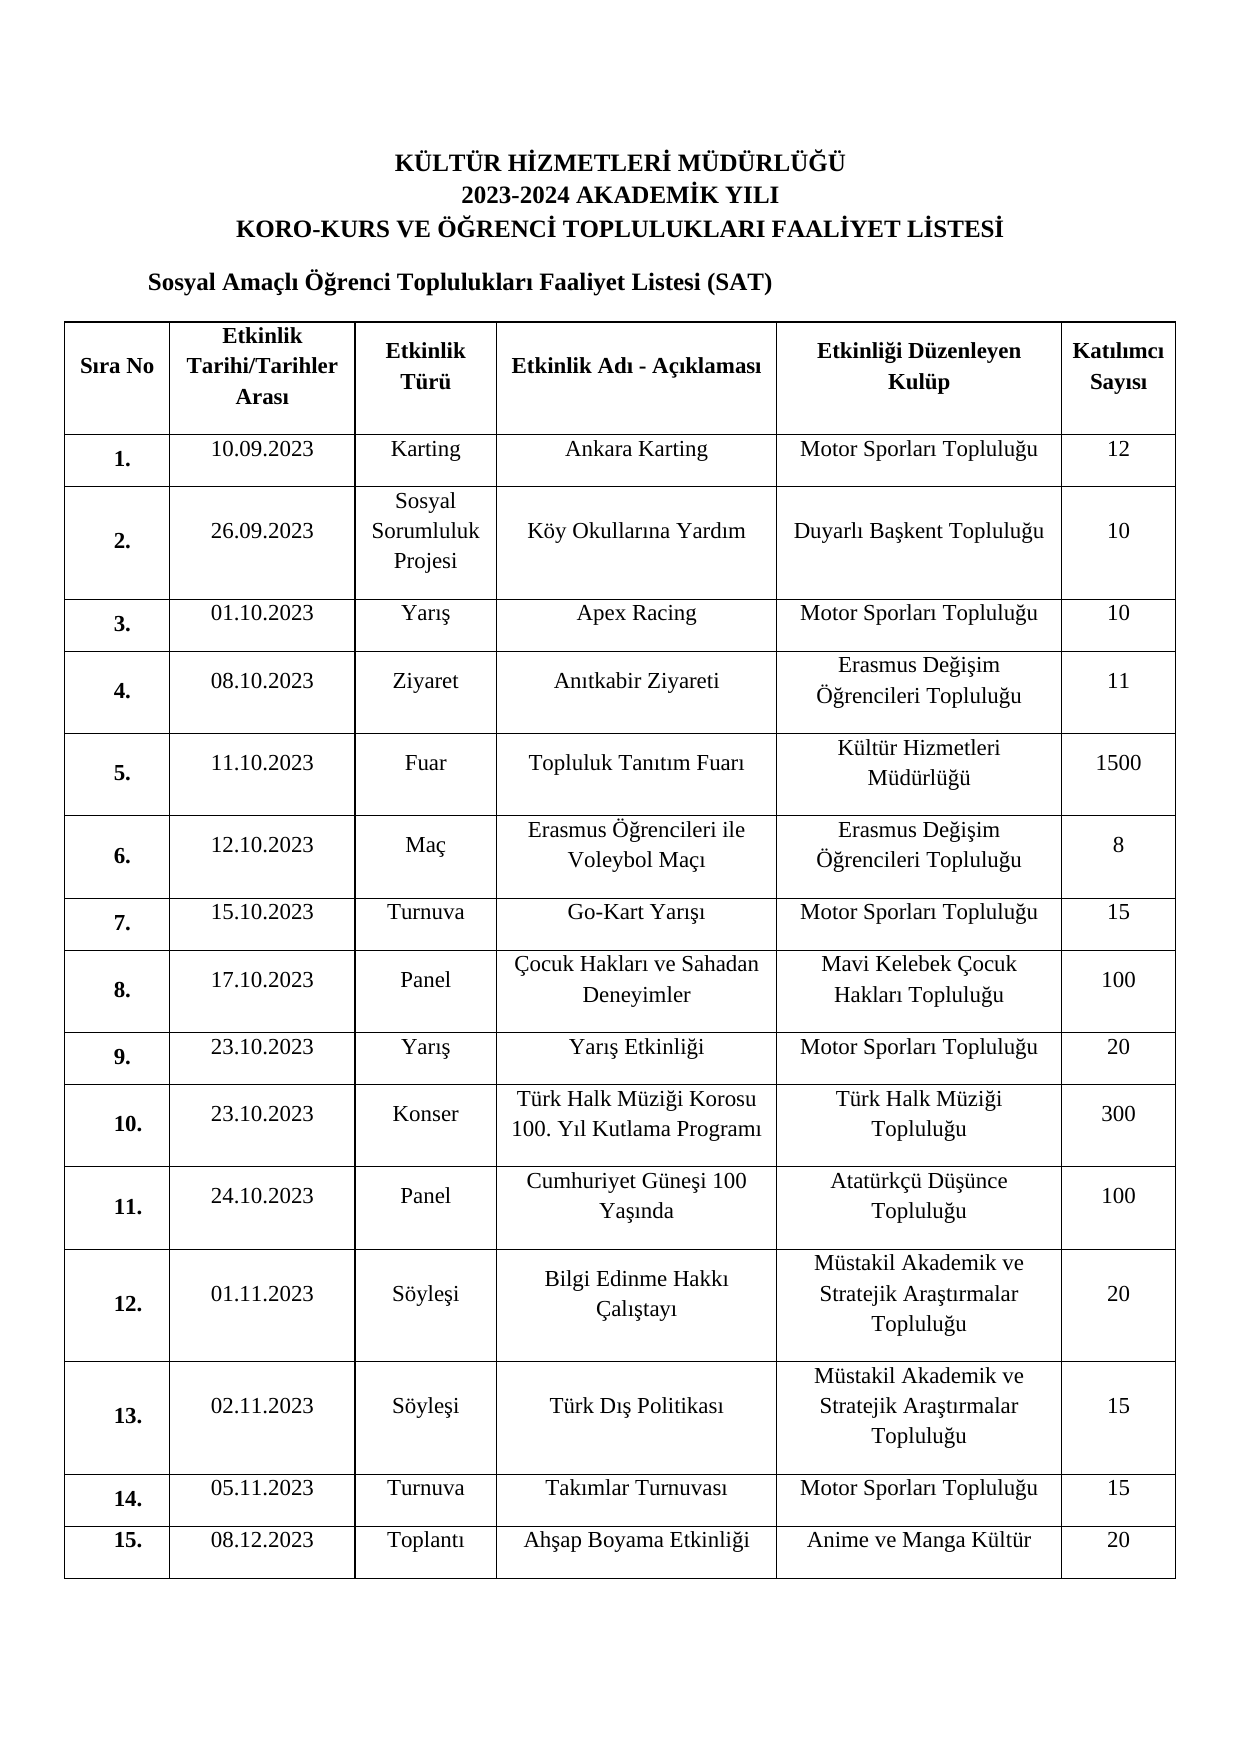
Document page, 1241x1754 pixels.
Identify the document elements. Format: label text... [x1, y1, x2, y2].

table_cell Yarış Etkinliği [497, 1033, 776, 1084]
text Sosyal Amaçlı Öğrenci Toplulukları Faaliyet Listesi (SAT) [148, 267, 1093, 296]
table_cell 17.10.2023 [170, 951, 354, 1032]
table_cell Erasmus Öğrencileri ile Voleybol Maçı [497, 816, 776, 897]
table_cell Atatürkçü Düşünce Topluluğu [777, 1167, 1061, 1248]
table_cell 100 [1062, 951, 1175, 1032]
table_cell 15 [1062, 1475, 1175, 1526]
table_cell Erasmus Değişim Öğrencileri Topluluğu [777, 652, 1061, 733]
table_cell 12 [1062, 435, 1175, 486]
table_cell 11.10.2023 [170, 734, 354, 815]
table_cell Motor Sporları Topluluğu [777, 1033, 1061, 1084]
table_cell [65, 734, 169, 815]
table_cell [65, 435, 169, 486]
table_cell 23.10.2023 [170, 1033, 354, 1084]
table_cell Söyleşi [356, 1250, 496, 1361]
table_cell Çocuk Hakları ve Sahadan Deneyimler [497, 951, 776, 1032]
table_cell 26.09.2023 [170, 487, 354, 598]
table_cell [65, 816, 169, 897]
table_cell [65, 1362, 169, 1473]
table_cell Ankara Karting [497, 435, 776, 486]
table_cell Panel [356, 951, 496, 1032]
table_cell Konser [356, 1085, 496, 1166]
table_cell [65, 1033, 169, 1084]
table_cell Türk Dış Politikası [497, 1362, 776, 1473]
table_cell 05.11.2023 [170, 1475, 354, 1526]
table_cell Go-Kart Yarışı [497, 899, 776, 949]
table_cell Fuar [356, 734, 496, 815]
table_cell Müstakil Akademik ve Stratejik Araştırmalar Topluluğu [777, 1362, 1061, 1473]
table_cell 300 [1062, 1085, 1175, 1166]
table_cell [65, 1167, 169, 1248]
table_cell 01.10.2023 [170, 600, 354, 651]
table_header Katılımcı Sayısı [1062, 323, 1175, 434]
table_cell 15 [1062, 1362, 1175, 1473]
table_cell Motor Sporları Topluluğu [777, 600, 1061, 651]
table_cell 11 [1062, 652, 1175, 733]
table_cell Bilgi Edinme Hakkı Çalıştayı [497, 1250, 776, 1361]
table_cell 10 [1062, 600, 1175, 651]
table_cell Türk Halk Müziği Korosu 100. Yıl Kutlama Programı [497, 1085, 776, 1166]
table_cell Topluluk Tanıtım Fuarı [497, 734, 776, 815]
table_cell 23.10.2023 [170, 1085, 354, 1166]
table_cell 1500 [1062, 734, 1175, 815]
table_cell [65, 600, 169, 651]
table_cell 10.09.2023 [170, 435, 354, 486]
table_cell [65, 487, 169, 598]
table_cell Turnuva [356, 1475, 496, 1526]
table_cell Takımlar Turnuvası [497, 1475, 776, 1526]
table_cell Türk Halk Müziği Topluluğu [777, 1085, 1061, 1166]
table_cell [65, 1250, 169, 1361]
table_cell Söyleşi [356, 1362, 496, 1473]
table_cell Motor Sporları Topluluğu [777, 435, 1061, 486]
table_cell Kültür Hizmetleri Müdürlüğü [777, 734, 1061, 815]
table_header Etkinliği Düzenleyen Kulüp [777, 323, 1061, 434]
table_cell [65, 652, 169, 733]
table_cell Apex Racing [497, 600, 776, 651]
table_cell Anıtkabir Ziyareti [497, 652, 776, 733]
table_cell [65, 1475, 169, 1526]
table_cell 20 [1062, 1527, 1175, 1578]
table_cell Müstakil Akademik ve Stratejik Araştırmalar Topluluğu [777, 1250, 1061, 1361]
text 2023-2024 AKADEMİK YILI [148, 181, 1093, 209]
table_cell Duyarlı Başkent Topluluğu [777, 487, 1061, 598]
table_cell 10 [1062, 487, 1175, 598]
table_cell 15 [1062, 899, 1175, 949]
table_cell 15.10.2023 [170, 899, 354, 949]
table_cell Mavi Kelebek Çocuk Hakları Topluluğu [777, 951, 1061, 1032]
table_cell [777, 1527, 1061, 1578]
table_cell 08.10.2023 [170, 652, 354, 733]
table_cell 02.11.2023 [170, 1362, 354, 1473]
table_cell Köy Okullarına Yardım [497, 487, 776, 598]
table_cell 8 [1062, 816, 1175, 897]
table_cell 20 [1062, 1250, 1175, 1361]
table_cell Toplantı [356, 1527, 496, 1578]
table_cell 24.10.2023 [170, 1167, 354, 1248]
table_cell Ziyaret [356, 652, 496, 733]
table_header Etkinlik Adı - Açıklaması [497, 323, 776, 434]
table_header Sıra No [65, 323, 169, 434]
table_cell Turnuva [356, 899, 496, 949]
table_cell Yarış [356, 600, 496, 651]
table_cell [65, 1085, 169, 1166]
table_cell 20 [1062, 1033, 1175, 1084]
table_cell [497, 1527, 776, 1578]
table_header Etkinlik Türü [356, 323, 496, 434]
text KORO-KURS VE ÖĞRENCİ TOPLULUKLARI FAALİYET LİSTESİ [148, 214, 1093, 242]
table_cell Maç [356, 816, 496, 897]
table_cell 08.12.2023 [170, 1527, 354, 1578]
table_cell Motor Sporları Topluluğu [777, 899, 1061, 949]
text KÜLTÜR HİZMETLERİ MÜDÜRLÜĞÜ [148, 148, 1093, 176]
table_cell Panel [356, 1167, 496, 1248]
table_cell Cumhuriyet Güneşi 100 Yaşında [497, 1167, 776, 1248]
table_cell Sosyal Sorumluluk Projesi [356, 487, 496, 598]
table_cell 12.10.2023 [170, 816, 354, 897]
table_cell Motor Sporları Topluluğu [777, 1475, 1061, 1526]
table_cell [65, 951, 169, 1032]
table_cell Karting [356, 435, 496, 486]
table_cell [65, 1527, 169, 1578]
table_cell Yarış [356, 1033, 496, 1084]
table_cell 01.11.2023 [170, 1250, 354, 1361]
table_cell 100 [1062, 1167, 1175, 1248]
table_cell Erasmus Değişim Öğrencileri Topluluğu [777, 816, 1061, 897]
table_cell [65, 899, 169, 949]
table_header Etkinlik Tarihi/Tarihler Arası [170, 323, 354, 434]
